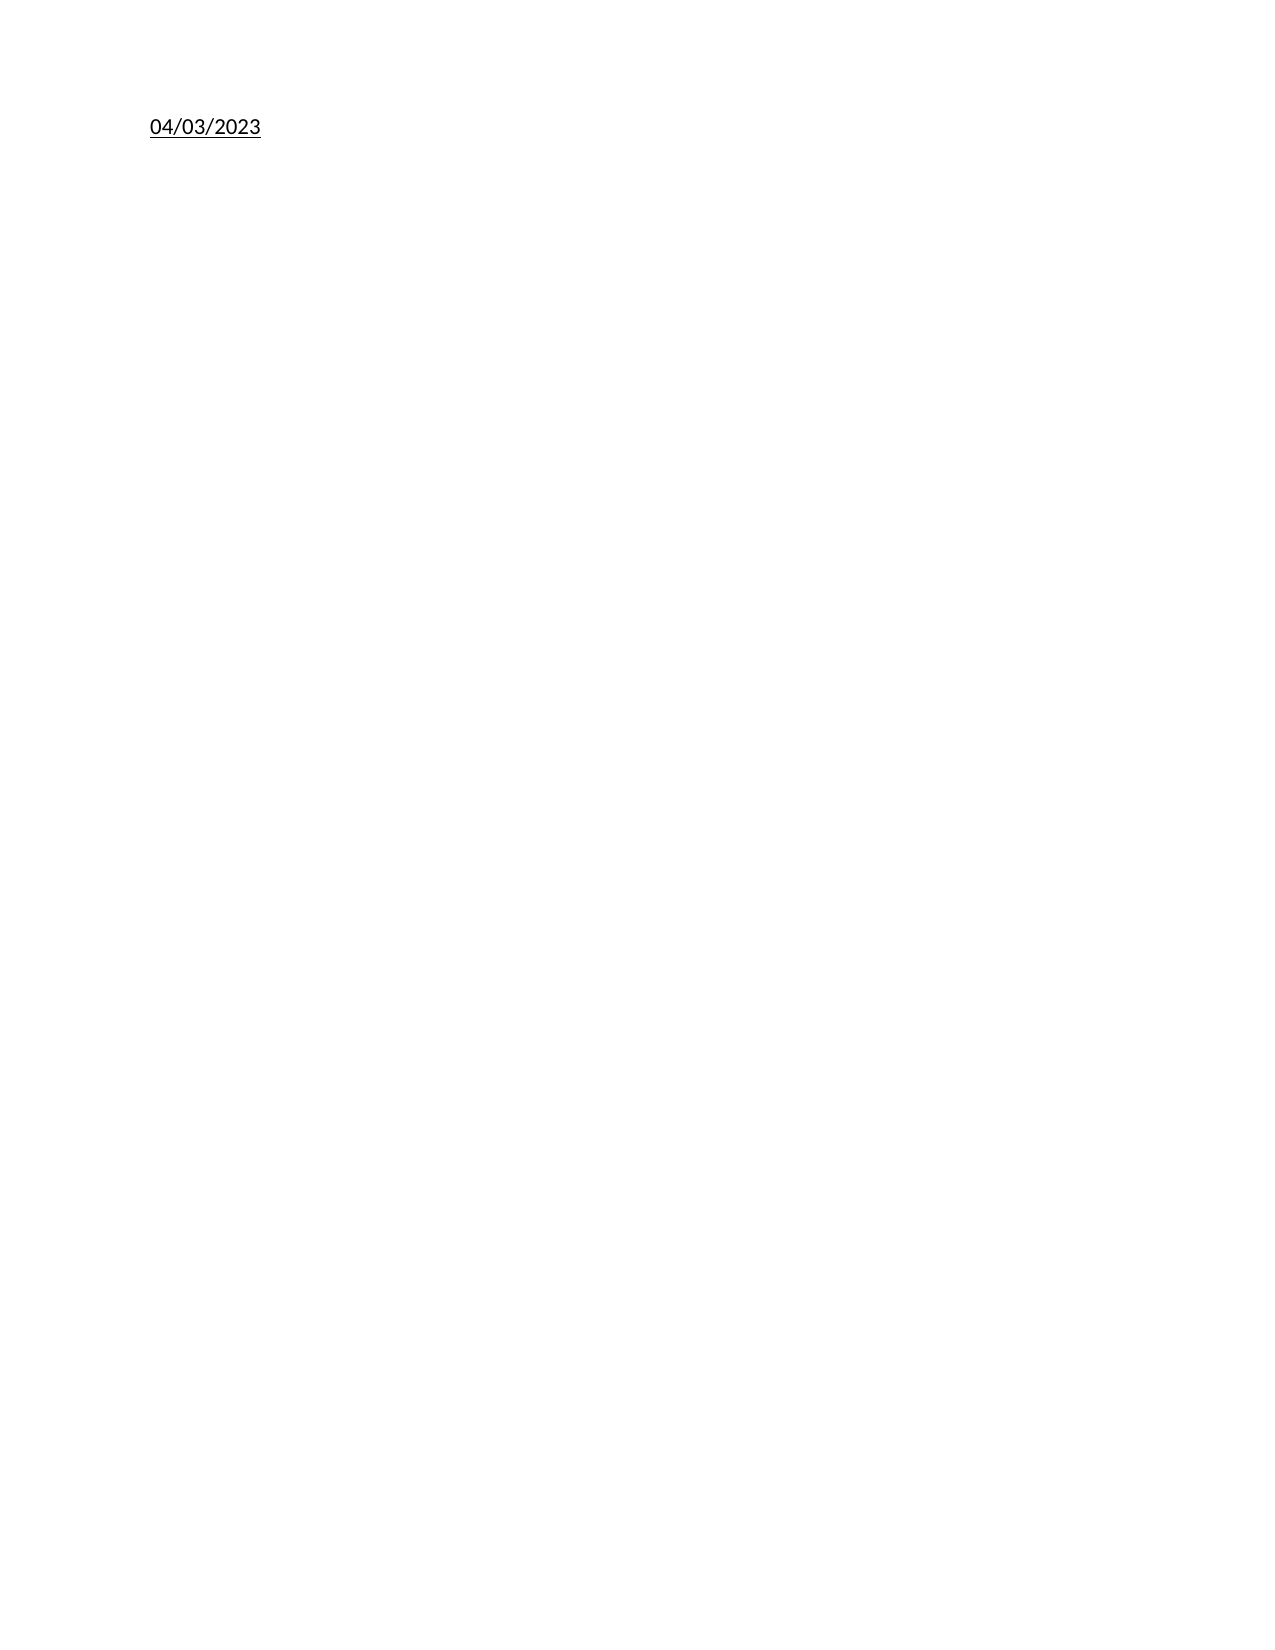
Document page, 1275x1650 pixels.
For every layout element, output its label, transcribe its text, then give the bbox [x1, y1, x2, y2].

text 04/03/2023 [150, 112, 1125, 141]
